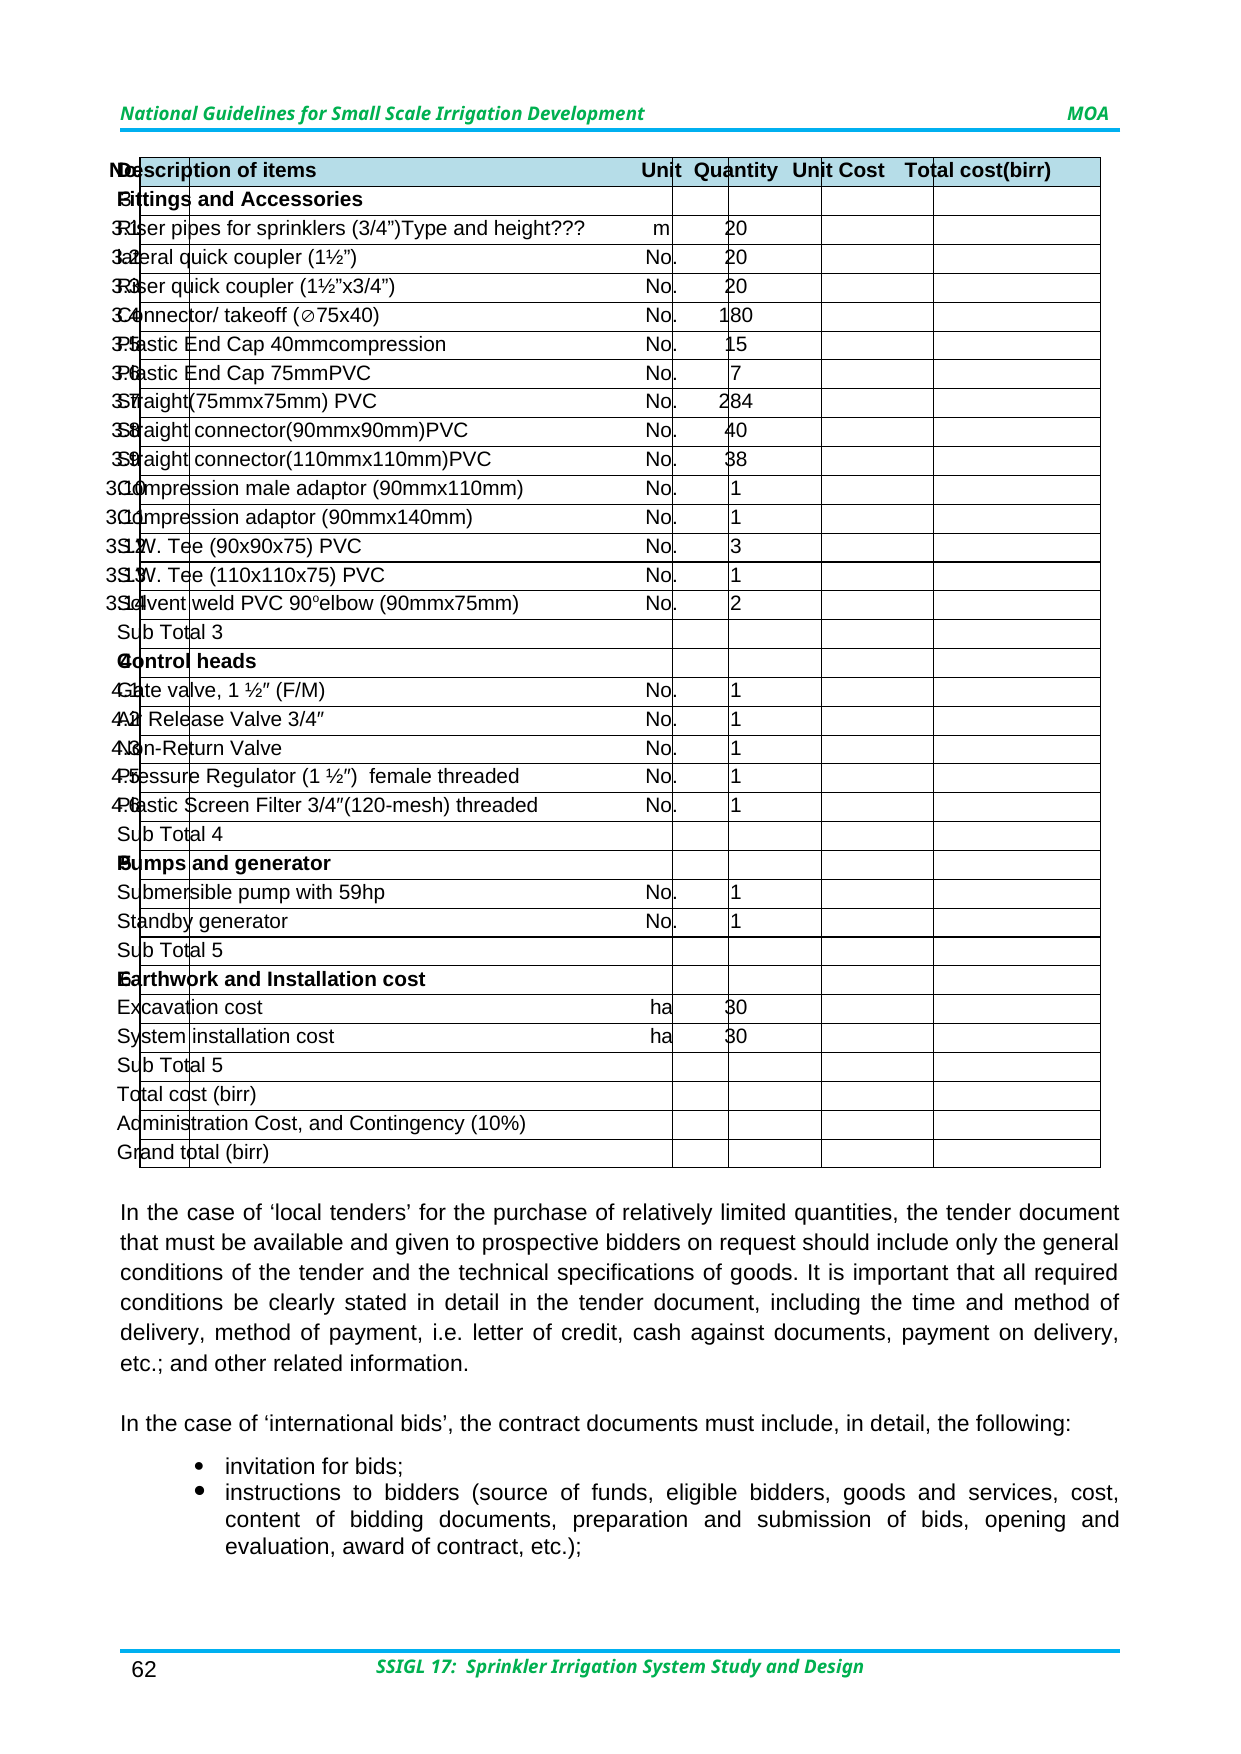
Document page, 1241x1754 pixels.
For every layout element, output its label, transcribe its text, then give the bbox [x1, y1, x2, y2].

text instructions to bidders (source of funds, eligible bidders, goods and services, cost, content of bidding documents, preparation and submission of bids, opening and evaluation, award of contract, etc.); [195, 1479, 1120, 1559]
table_cell Sub Total 3 [190, 620, 672, 648]
table_cell [934, 187, 1100, 215]
table_cell No. [673, 389, 728, 417]
table_cell 20 [729, 216, 821, 244]
table_cell [934, 591, 1100, 619]
table_cell 3.3 [141, 274, 189, 302]
table_cell Standby generator [190, 909, 672, 936]
table_cell [934, 909, 1100, 936]
table_cell Pressure Regulator (1 ½″) female threaded [190, 764, 672, 792]
table_cell [822, 187, 933, 215]
table_cell [729, 966, 821, 994]
table_cell No. [673, 764, 728, 792]
table_cell Earthwork and Installation cost [190, 966, 672, 994]
table_cell [141, 1111, 189, 1138]
table_cell Sub Total 5 [190, 938, 672, 965]
table_cell 3.11 [141, 505, 189, 532]
table_cell Compression adaptor (90mmx140mm) [190, 505, 672, 532]
table_header Description of items [190, 158, 672, 186]
table_cell 6 [141, 966, 189, 994]
table_cell [822, 764, 933, 792]
table_cell Grand total (birr) [190, 1140, 672, 1167]
table_cell 7 [729, 360, 821, 388]
table_cell 3.6 [141, 360, 189, 388]
table_cell [673, 1053, 728, 1081]
table_cell [141, 822, 189, 850]
table_cell 4.6 [141, 793, 189, 821]
table_cell No. [673, 534, 728, 561]
table_cell [934, 1053, 1100, 1081]
table_cell No. [673, 476, 728, 504]
table_header Quantity [729, 158, 821, 186]
table_cell [822, 360, 933, 388]
table_cell [729, 1082, 821, 1109]
table_cell ha [673, 995, 728, 1023]
table_cell [141, 938, 189, 965]
table_cell Administration Cost, and Contingency (10%) [190, 1111, 672, 1138]
table_cell [822, 505, 933, 532]
table_cell [822, 332, 933, 359]
table_cell Plastic End Cap 40mmcompression [190, 332, 672, 359]
table_cell Straight connector(110mmx110mm)PVC [190, 447, 672, 475]
table_cell [934, 447, 1100, 475]
table_cell No. [673, 245, 728, 273]
table_cell No. [673, 591, 728, 619]
table_cell [822, 822, 933, 850]
table_cell Straight connector(90mmx90mm)PVC [190, 418, 672, 446]
table_cell 40 [729, 418, 821, 446]
table_cell 3.8 [141, 418, 189, 446]
table_cell [934, 966, 1100, 994]
table_cell [934, 822, 1100, 850]
table_cell Solvent weld PVC 90oelbow (90mmx75mm) [190, 591, 672, 619]
table_cell 1 [729, 909, 821, 936]
table_cell [141, 620, 189, 648]
table_cell [934, 418, 1100, 446]
table_cell [729, 1111, 821, 1138]
table_cell lateral quick coupler (1½”) [190, 245, 672, 273]
table_cell No. [673, 505, 728, 532]
table_cell [141, 1082, 189, 1109]
table_cell 4.2 [141, 707, 189, 734]
table_cell No. [673, 678, 728, 706]
table_cell Air Release Valve 3/4″ [190, 707, 672, 734]
table_cell [934, 851, 1100, 879]
table_cell [822, 216, 933, 244]
table_cell [934, 938, 1100, 965]
table_cell Gate valve, 1 ½″ (F/M) [190, 678, 672, 706]
table_cell 4 [141, 649, 189, 677]
table_cell No. [673, 303, 728, 331]
table_cell [141, 880, 189, 908]
table_cell [934, 534, 1100, 561]
table_cell [822, 1111, 933, 1138]
table_cell ha [673, 1024, 728, 1052]
table_cell Submersible pump with 59hp [190, 880, 672, 908]
table_cell 2 [729, 591, 821, 619]
table_cell System installation cost [190, 1024, 672, 1052]
table_cell 3.12 [141, 534, 189, 561]
text In the case of ‘international bids’, the contract documents must include, in detail, the following: [120, 1410, 1120, 1436]
table_cell [729, 938, 821, 965]
table_cell Excavation cost [190, 995, 672, 1023]
table_cell [822, 418, 933, 446]
table_cell 3.14 [141, 591, 189, 619]
table_cell Compression male adaptor (90mmx110mm) [190, 476, 672, 504]
table_header Unit [673, 158, 728, 186]
table_cell [673, 649, 728, 677]
table_cell [822, 995, 933, 1023]
table_cell [934, 389, 1100, 417]
table_cell [673, 1082, 728, 1109]
table_cell [141, 995, 189, 1023]
table_cell [729, 620, 821, 648]
table_cell No. [673, 447, 728, 475]
table_cell Plastic End Cap 75mmPVC [190, 360, 672, 388]
table_cell 180 [729, 303, 821, 331]
table_cell [934, 620, 1100, 648]
table_cell 3 [141, 187, 189, 215]
table_header Unit Cost [822, 158, 933, 186]
table_cell 3.5 [141, 332, 189, 359]
table_cell 1 [729, 880, 821, 908]
table_cell [822, 736, 933, 763]
table_cell [141, 1140, 189, 1167]
table_cell Fittings and Accessories [190, 187, 672, 215]
table_cell Straight(75mmx75mm) PVC [190, 389, 672, 417]
table_cell [822, 793, 933, 821]
table_cell No. [673, 707, 728, 734]
table_cell No. [673, 274, 728, 302]
table_cell [822, 909, 933, 936]
table_cell [822, 245, 933, 273]
table_cell [934, 764, 1100, 792]
table_cell Total cost (birr) [190, 1082, 672, 1109]
table_header No. [141, 158, 189, 186]
table_cell 38 [729, 447, 821, 475]
table_cell [934, 1024, 1100, 1052]
table_cell 4.5 [141, 764, 189, 792]
table_cell 20 [729, 245, 821, 273]
table_cell [729, 649, 821, 677]
table_cell No. [673, 793, 728, 821]
table_cell Riser quick coupler (1½”x3/4”) [190, 274, 672, 302]
table_cell [822, 851, 933, 879]
table_cell [822, 678, 933, 706]
table_cell 1 [729, 793, 821, 821]
table_cell 3.4 [141, 303, 189, 331]
table_cell [934, 678, 1100, 706]
table_cell [673, 187, 728, 215]
table_cell [934, 1140, 1100, 1167]
table_cell [673, 1111, 728, 1138]
table_cell 3.10 [141, 476, 189, 504]
table_cell [822, 1024, 933, 1052]
table_cell [822, 303, 933, 331]
table_cell [822, 1140, 933, 1167]
table_cell [822, 447, 933, 475]
table_cell 1 [729, 678, 821, 706]
table_cell [822, 966, 933, 994]
table_cell [934, 216, 1100, 244]
table_cell [934, 245, 1100, 273]
table_cell [934, 1082, 1100, 1109]
table_cell [673, 620, 728, 648]
table_cell Pumps and generator [190, 851, 672, 879]
table_cell 3.1 [141, 216, 189, 244]
table_cell No. [673, 332, 728, 359]
table_cell [822, 649, 933, 677]
table_cell No. [673, 909, 728, 936]
table_cell [822, 476, 933, 504]
table_cell [141, 909, 189, 936]
table_cell 3.2 [141, 245, 189, 273]
table_cell No. [673, 880, 728, 908]
table_cell m [673, 216, 728, 244]
table_cell No. [673, 563, 728, 590]
table_cell [934, 332, 1100, 359]
table_cell 20 [729, 274, 821, 302]
table_cell [822, 1053, 933, 1081]
table_cell [822, 389, 933, 417]
text invitation for bids; [195, 1453, 1120, 1479]
table_header Total cost(birr) [934, 158, 1100, 186]
table_cell [934, 476, 1100, 504]
table_cell [822, 591, 933, 619]
table_cell [934, 995, 1100, 1023]
table_cell 1 [729, 736, 821, 763]
table_cell [822, 274, 933, 302]
table_cell [673, 966, 728, 994]
table_cell No. [673, 360, 728, 388]
table_cell No. [673, 736, 728, 763]
table_cell No. [673, 418, 728, 446]
table_cell Plastic Screen Filter 3/4″(120-mesh) threaded [190, 793, 672, 821]
table_cell [729, 187, 821, 215]
table_cell [673, 851, 728, 879]
table_cell [934, 1111, 1100, 1138]
table_cell [934, 649, 1100, 677]
table_cell [822, 707, 933, 734]
table_cell Riser pipes for sprinklers (3/4”)Type and height??? [190, 216, 672, 244]
table_cell [934, 707, 1100, 734]
table_cell 1 [729, 764, 821, 792]
table_cell [729, 1140, 821, 1167]
table_cell [141, 1024, 189, 1052]
table_cell 4.3 [141, 736, 189, 763]
table_cell [934, 563, 1100, 590]
table_cell [934, 880, 1100, 908]
table_cell Non-Return Valve [190, 736, 672, 763]
table_cell [934, 274, 1100, 302]
table_cell 1 [729, 563, 821, 590]
table_cell [141, 1053, 189, 1081]
table_cell [729, 822, 821, 850]
table_cell Sub Total 5 [190, 1053, 672, 1081]
table_cell [934, 793, 1100, 821]
table_cell S.W. Tee (90x90x75) PVC [190, 534, 672, 561]
table_cell [934, 360, 1100, 388]
table_cell [673, 822, 728, 850]
table_cell [822, 620, 933, 648]
table_cell 30 [729, 1024, 821, 1052]
table_cell [822, 1082, 933, 1109]
text In the case of ‘local tenders’ for the purchase of relatively limited quantities, the tender document that must be available and given to prospective bidders on request should include only the general conditions of the tender and the technical specifications of goods. It is important that all required conditions be clearly stated in detail in the tender document, including the time and method of delivery, method of payment, i.e. letter of credit, cash against documents, payment on delivery, etc.; and other related information. [120, 1198, 1120, 1376]
table_cell [729, 1053, 821, 1081]
table_cell 284 [729, 389, 821, 417]
table_cell 30 [729, 995, 821, 1023]
table_cell [934, 736, 1100, 763]
table_cell [822, 938, 933, 965]
table_cell 15 [729, 332, 821, 359]
table_cell 3.7 [141, 389, 189, 417]
table_cell 1 [729, 476, 821, 504]
table_cell 3 [729, 534, 821, 561]
table_cell 3.13 [141, 563, 189, 590]
table_cell S.W. Tee (110x110x75) PVC [190, 563, 672, 590]
table_cell [822, 880, 933, 908]
table_cell [822, 534, 933, 561]
table_cell [729, 851, 821, 879]
table_cell 4.1 [141, 678, 189, 706]
table_cell [822, 563, 933, 590]
table_cell [673, 1140, 728, 1167]
table_cell 1 [729, 707, 821, 734]
table_cell [673, 938, 728, 965]
table_cell Sub Total 4 [190, 822, 672, 850]
table_cell [934, 303, 1100, 331]
table_cell 1 [729, 505, 821, 532]
table_cell 5 [141, 851, 189, 879]
table_cell Control heads [190, 649, 672, 677]
table_cell 3.9 [141, 447, 189, 475]
table_cell Connector/ takeoff (75x40) [190, 303, 672, 331]
table_cell [934, 505, 1100, 532]
